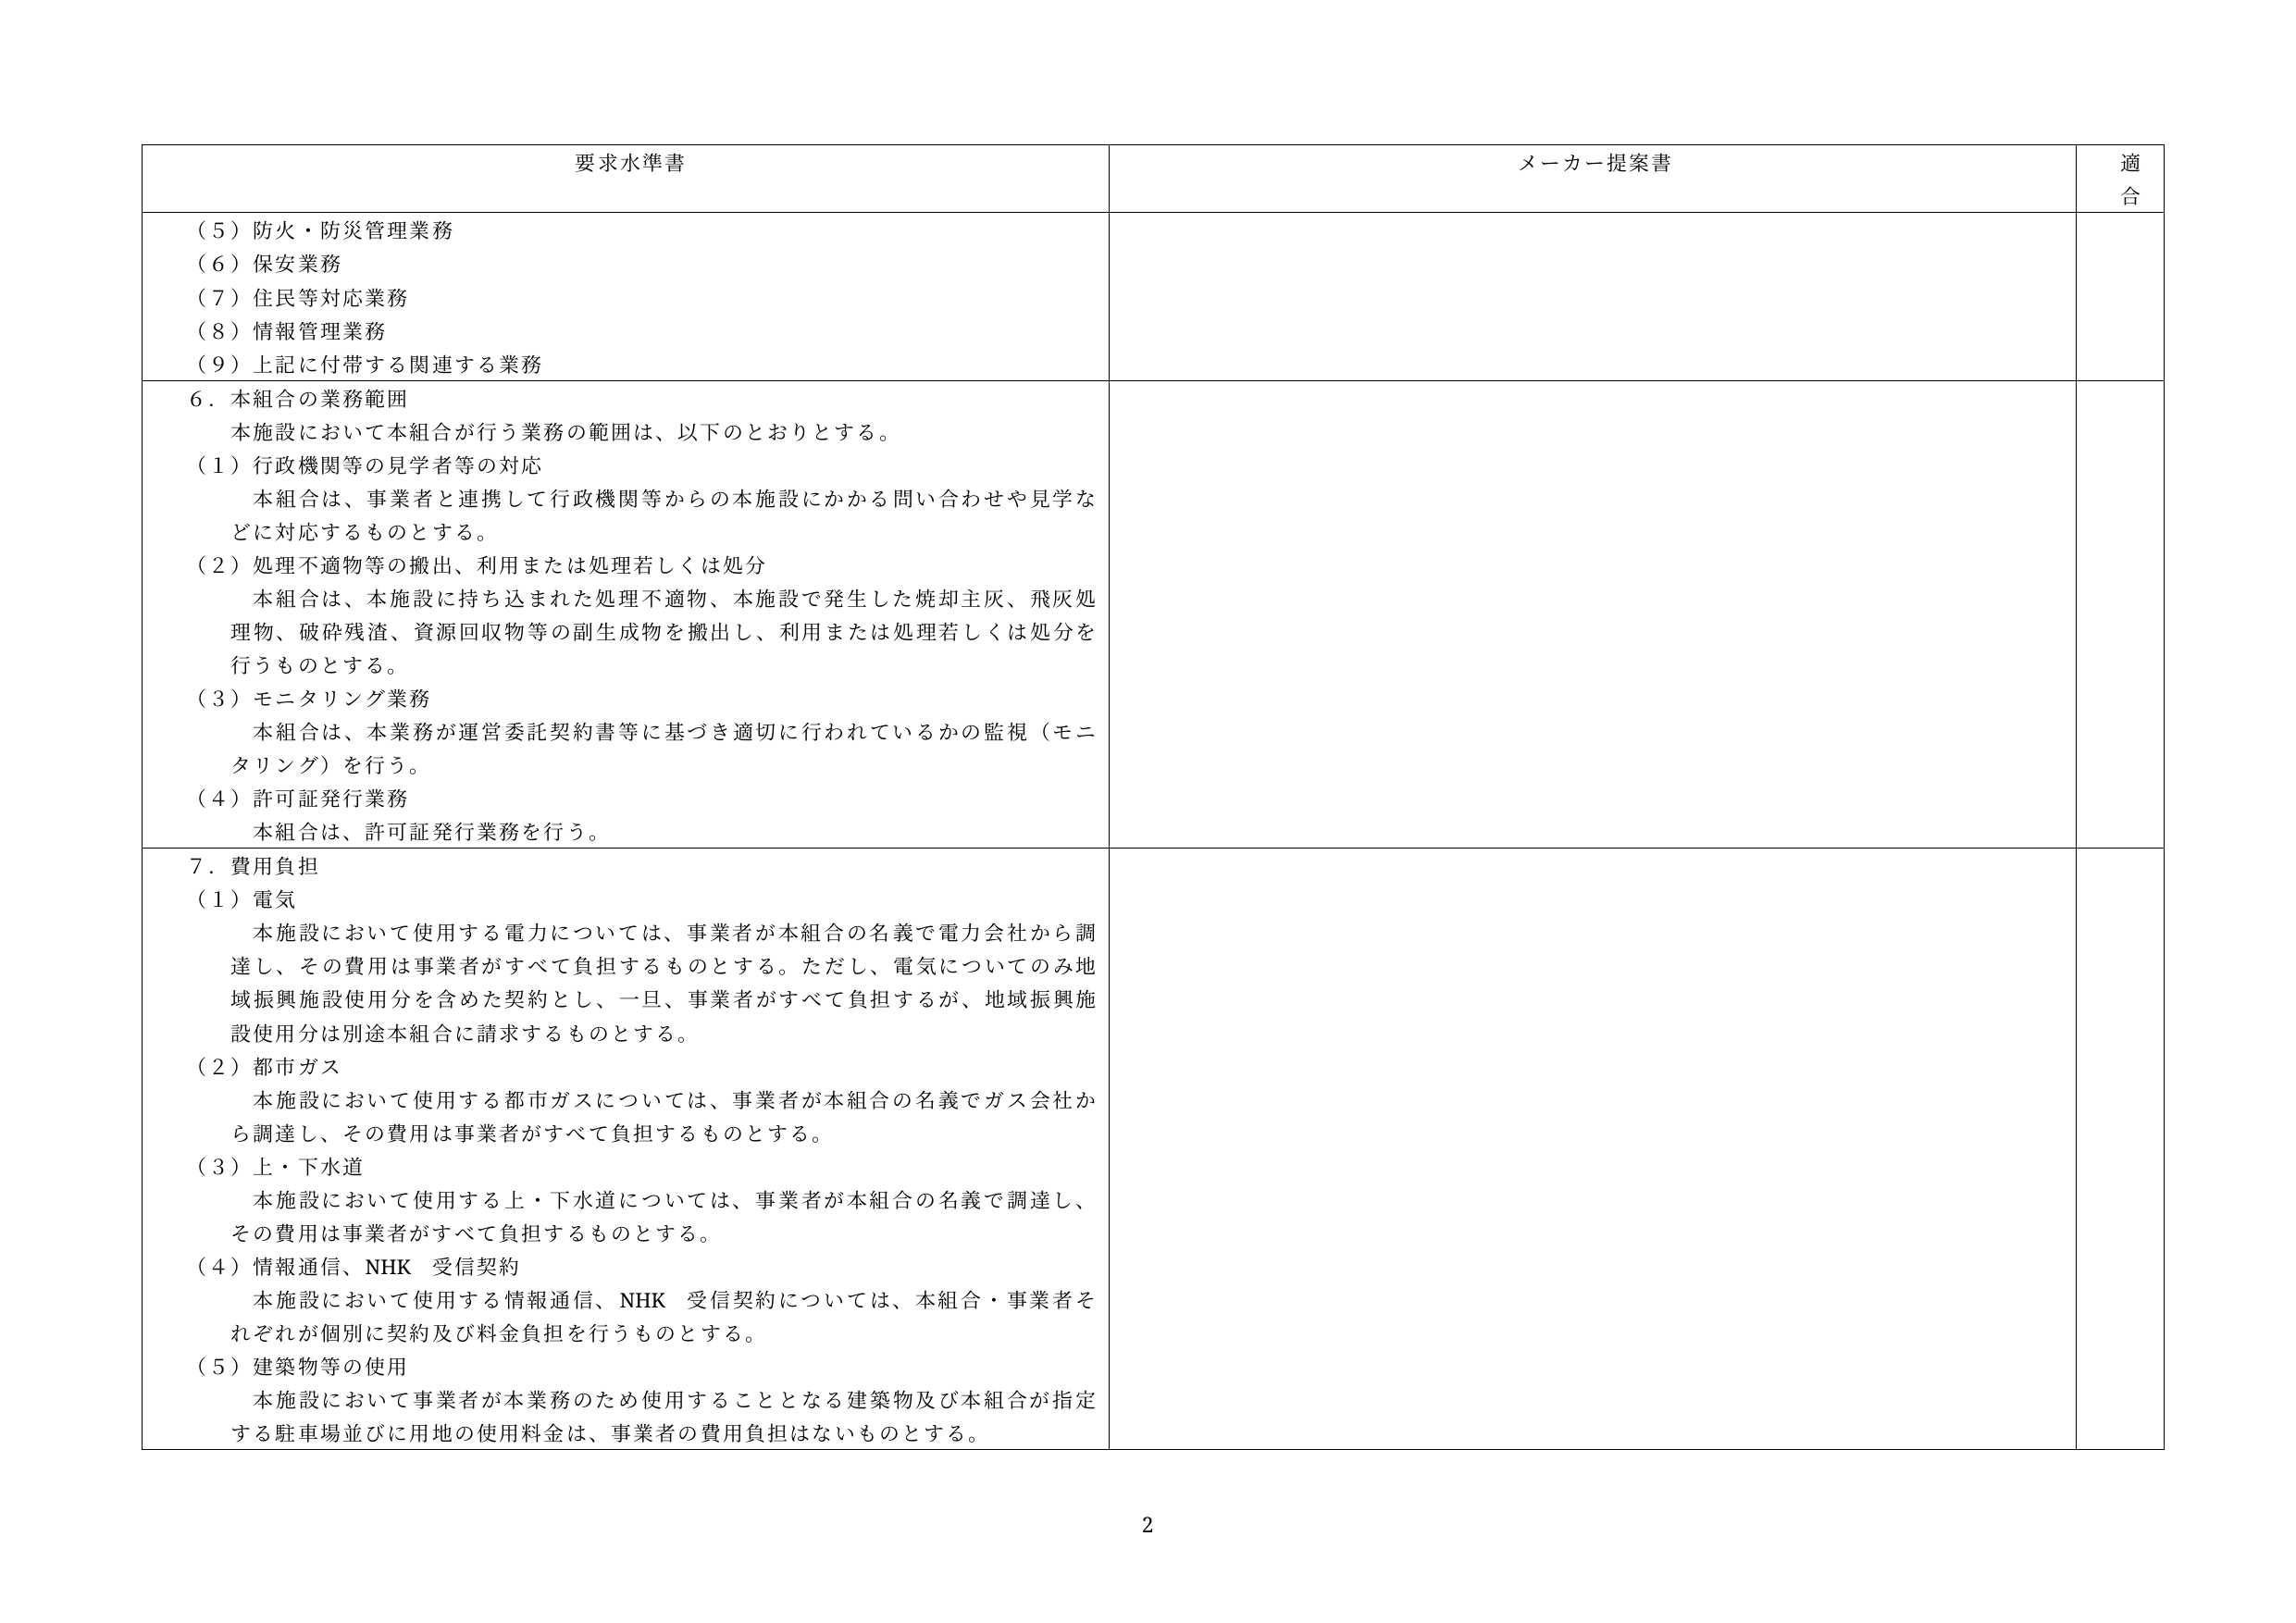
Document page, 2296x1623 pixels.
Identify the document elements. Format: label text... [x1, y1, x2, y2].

table_header メーカー提案書 [1110, 145, 2076, 212]
table_cell [2077, 213, 2164, 380]
table_cell [1110, 849, 2076, 1449]
table_cell [1110, 381, 2076, 848]
table_cell [1110, 213, 2076, 380]
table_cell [143, 849, 1109, 1449]
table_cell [143, 213, 1109, 380]
table_header 適合 [2077, 145, 2164, 212]
table_cell [2077, 381, 2164, 848]
table_cell [2077, 849, 2164, 1449]
table_header 要求水準書 [143, 145, 1109, 212]
table_cell ６．本組合の業務範囲 本施設において本組合が行う業務の範囲は、以下のとおりとする。 （１）行政機関等の見学者等の対応 本組合は、事業者と連携して行政機関等からの本施設にかかる問い合わせや見学などに対応するものとする。 （２）処理不適物等の搬出、利用または処理若しくは処分 本組合は、本施設に持ち込まれた処理不適物、本施設で発生した焼却主灰、飛灰処理物、破砕残渣、資源回収物等の副生成物を搬出し、利用または処理若しくは処分を行うものとする。 （３）モニタリング業務 本組合は、本業務が運営委託契約書等に基づき適切に行われているかの監視（モニタリング）を行う。 （４）許可証発行業務 本組合は、許可証発行業務を行う。 [143, 381, 1109, 848]
